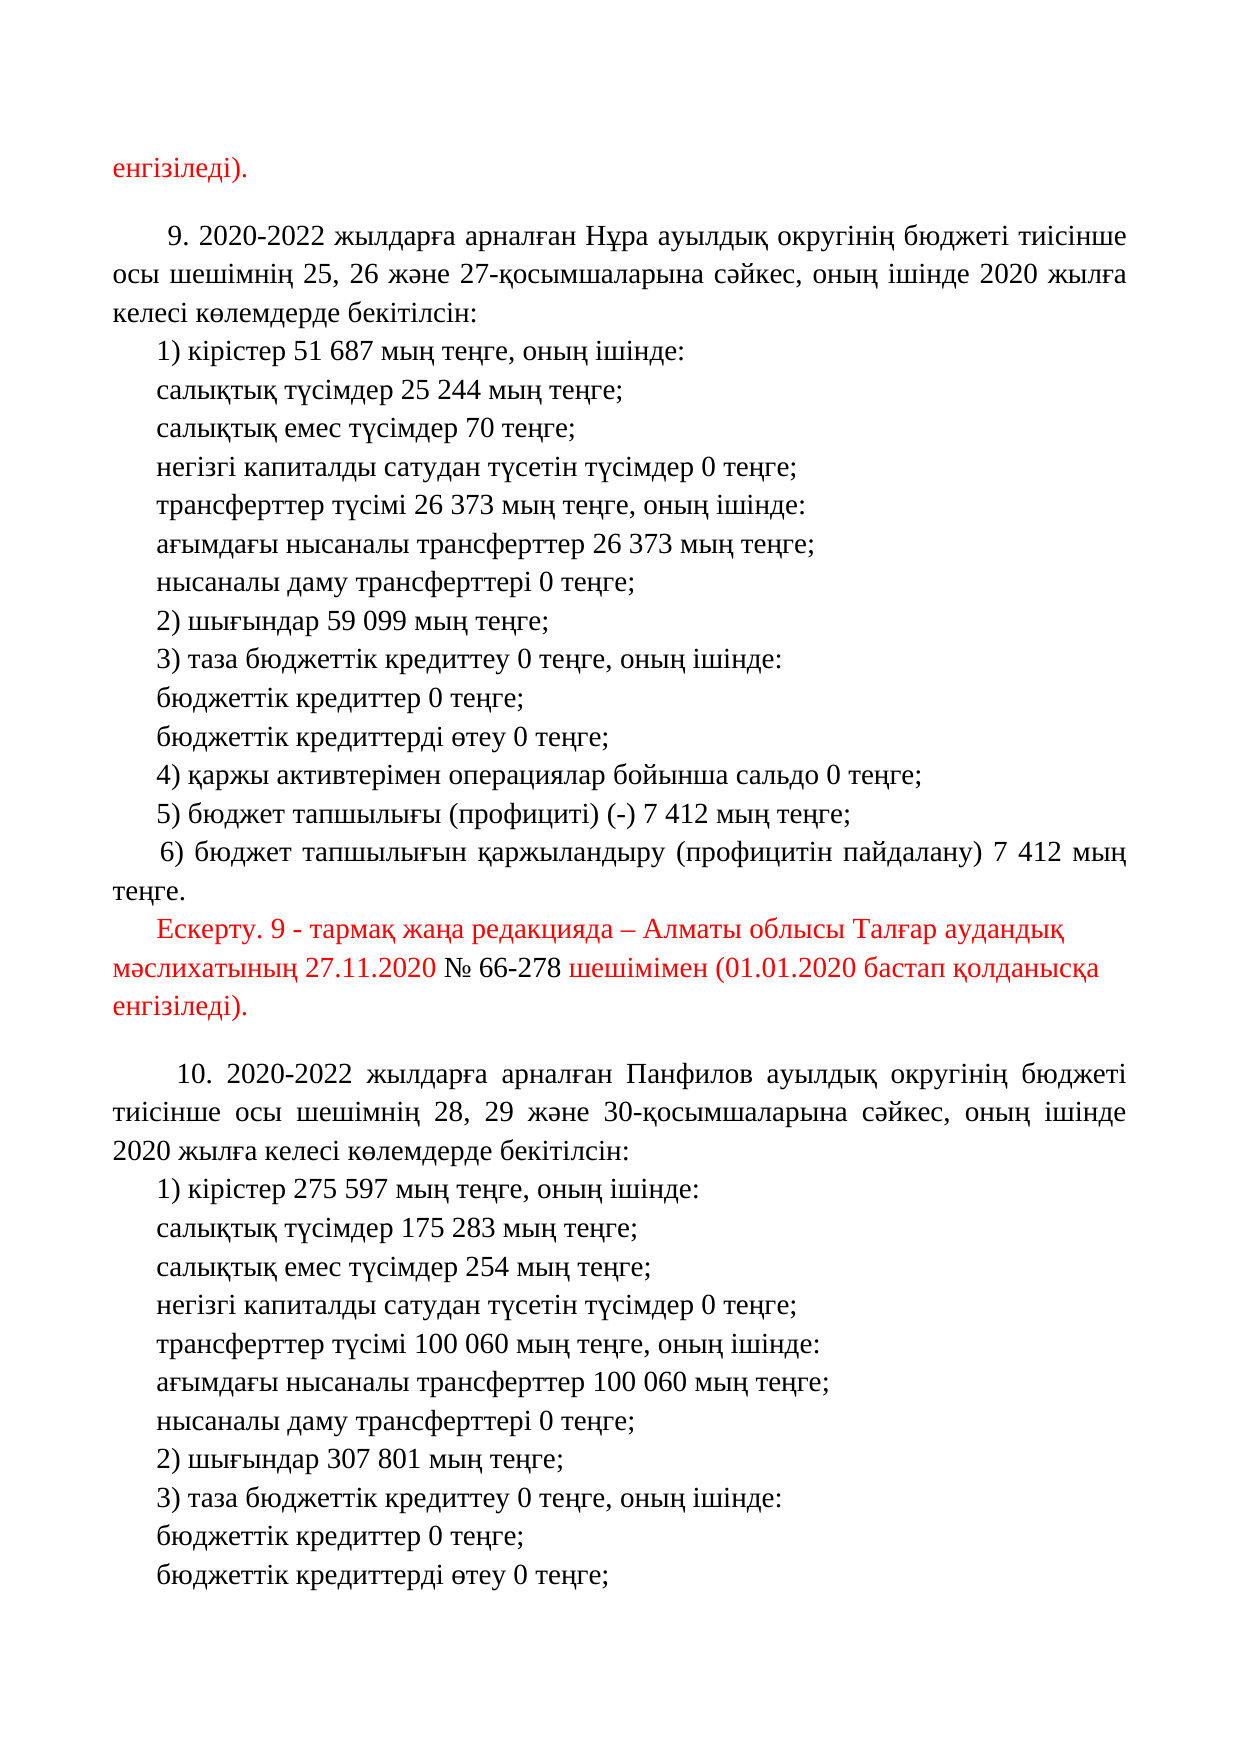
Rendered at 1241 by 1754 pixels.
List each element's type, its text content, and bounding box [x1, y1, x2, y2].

text ағымдағы нысаналы трансферттер 26 373 мың теңге; [112, 526, 1128, 559]
text 5) бюджет тапшылығы (профициті) (-) 7 412 мың теңге; [112, 796, 1128, 829]
text салықтық емес түсімдер 254 мың теңге; [112, 1249, 1128, 1282]
text салықтық емес түсімдер 70 теңге; [112, 410, 1128, 444]
text салықтық түсімдер 25 244 мың теңге; [112, 372, 1128, 405]
text ағымдағы нысаналы трансферттер 100 060 мың теңге; [112, 1364, 1128, 1398]
text трансферттер түсімі 100 060 мың теңге, оның ішінде: [112, 1326, 1128, 1359]
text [112, 150, 1128, 214]
text 10. 2020-2022 жылдарға арналған Панфилов ауылдық округінің бюджеті тиісінше осы шешімнің 28, 29 және 30-қосымшаларына сәйкес, оның ішінде 2020 жылға келесі көлемдерде бекітілсін: [112, 1056, 1128, 1167]
text 1) кірістер 275 597 мың теңге, оның ішінде: [112, 1172, 1128, 1205]
text салықтық түсімдер 175 283 мың теңге; [112, 1210, 1128, 1244]
text трансферттер түсімі 26 373 мың теңге, оның ішінде: [112, 487, 1128, 521]
text нысаналы даму трансферттері 0 теңге; [112, 1403, 1128, 1436]
text 1) кірістер 51 687 мың теңге, оның ішінде: [112, 333, 1128, 367]
text бюджеттік кредиттерді өтеу 0 теңге; [112, 1557, 1128, 1591]
text негізгі капиталды сатудан түсетін түсімдер 0 теңге; [112, 1287, 1128, 1321]
text 2) шығындар 307 801 мың теңге; [112, 1441, 1128, 1475]
text 3) таза бюджеттік кредиттеу 0 теңге, оның ішінде: [112, 1480, 1128, 1513]
text нысаналы даму трансферттері 0 теңге; [112, 564, 1128, 598]
text Ескерту. 9 - тармақ жаңа редакцияда – Алматы облысы Талғар аудандық мәслихатының 27.11.2020 № 66-278 шешімімен (01.01.2020 бастап қолданысқа енгізіледі). [112, 911, 1128, 1052]
text 3) таза бюджеттік кредиттеу 0 теңге, оның ішінде: [112, 642, 1128, 675]
text 9. 2020-2022 жылдарға арналған Нұра ауылдық округінің бюджеті тиісінше осы шешімнің 25, 26 және 27-қосымшаларына сәйкес, оның ішінде 2020 жылға келесі көлемдерде бекітілсін: [112, 218, 1128, 328]
text 2) шығындар 59 099 мың теңге; [112, 603, 1128, 637]
text негізгі капиталды сатудан түсетін түсімдер 0 теңге; [112, 449, 1128, 482]
text бюджеттік кредиттер 0 теңге; [112, 1518, 1128, 1552]
text 6) бюджет тапшылығын қаржыландыру (профицитін пайдалану) 7 412 мың теңге. [112, 834, 1128, 906]
text 4) қаржы активтерімен операциялар бойынша сальдо 0 теңге; [112, 757, 1128, 791]
text бюджеттік кредиттерді өтеу 0 теңге; [112, 719, 1128, 752]
text бюджеттік кредиттер 0 теңге; [112, 680, 1128, 714]
